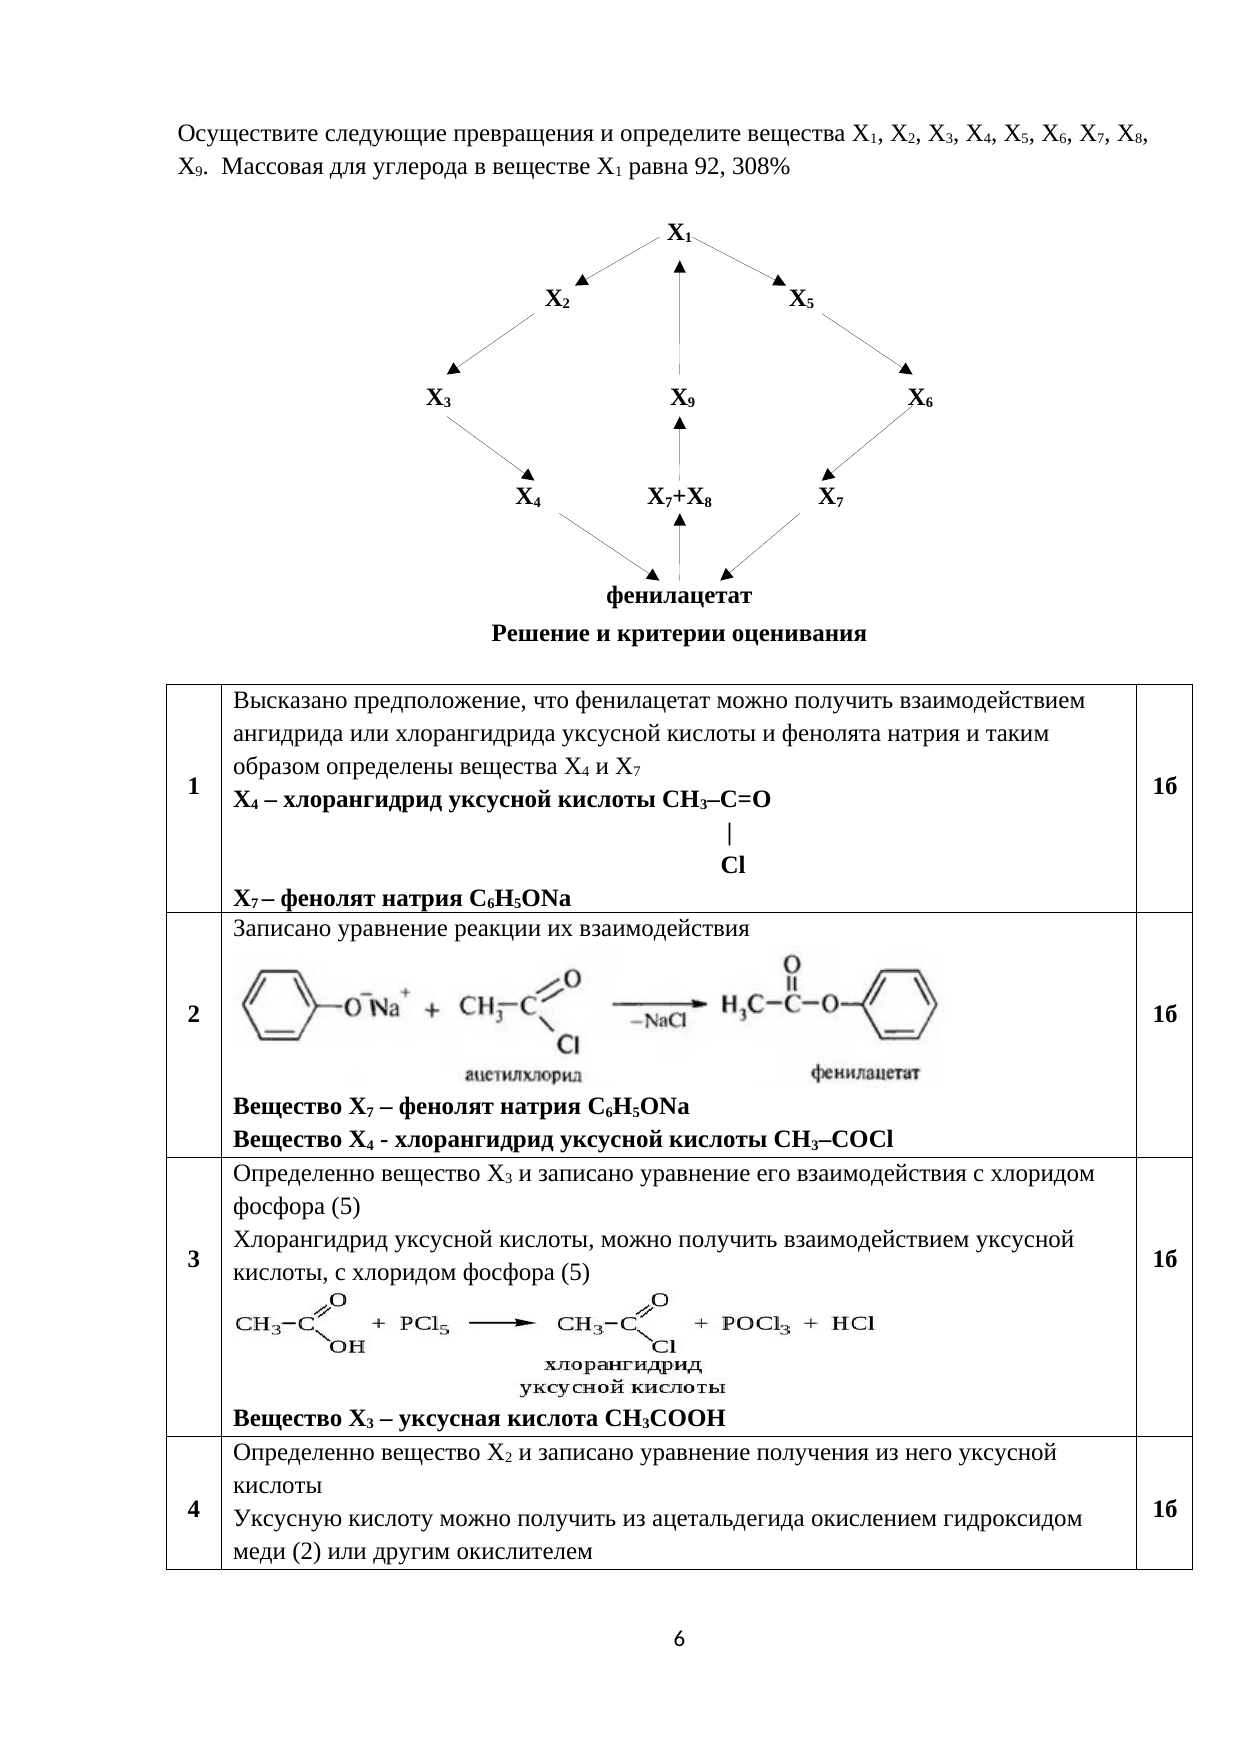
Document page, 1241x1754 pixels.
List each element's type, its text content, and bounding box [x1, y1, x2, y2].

text Х3 Х9 Х6 [177, 382, 1181, 411]
table_cell 2 [167, 913, 221, 1157]
table_cell 1б [1137, 1158, 1192, 1436]
table_header Высказано предположение, что фенилацетат можно получить взаимодействием ангидрида или хлорангидрида уксусной кислоты и фенолята натрия и таким образом определены вещества Х4 и Х7 Х4 – хлорангидрид уксусной кислоты СН3–С=О | Cl Х7 – фенолят натрия С6Н5ОNa [222, 685, 1136, 912]
text Х2 Х5 [177, 283, 679, 312]
text фенилацетат [177, 580, 1181, 609]
table_cell Определенно вещество Х3 и записано уравнение его взаимодействия с хлоридом фосфора (5) Хлорангидрид уксусной кислоты, можно получить взаимодействием уксусной кислоты, с хлоридом фосфора (5) Вещество Х3 – уксусная кислота СН3СООН [222, 1158, 1136, 1436]
table_cell 3 [167, 1158, 221, 1436]
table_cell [222, 1437, 1136, 1568]
picture [232, 945, 946, 1088]
table_header 1б [1137, 685, 1192, 912]
text Х1 [177, 217, 1181, 246]
table_cell 1б [1137, 1437, 1192, 1568]
picture [232, 1290, 879, 1399]
table_cell Записано уравнение реакции их взаимодействия Вещество Х7 – фенолят натрия C6H5ONa Вещество Х4 - хлорангидрид уксусной кислоты СН3–СОCl [222, 913, 1136, 1157]
text Х2 Х5 [680, 283, 1181, 312]
text Осуществите следующие превращения и определите вещества Х1, Х2, Х3, Х4, Х5, Х6, Х7, Х8, Х9. Массовая для углерода в веществе Х1 равна 92, 308% [177, 118, 1181, 180]
text Х4 Х7+X8 Х7 [177, 481, 1181, 510]
table_cell 1б [1137, 913, 1192, 1157]
table_cell 4 [167, 1437, 221, 1568]
text Решение и критерии оценивания [177, 618, 1181, 646]
table_header 1 [167, 685, 221, 912]
